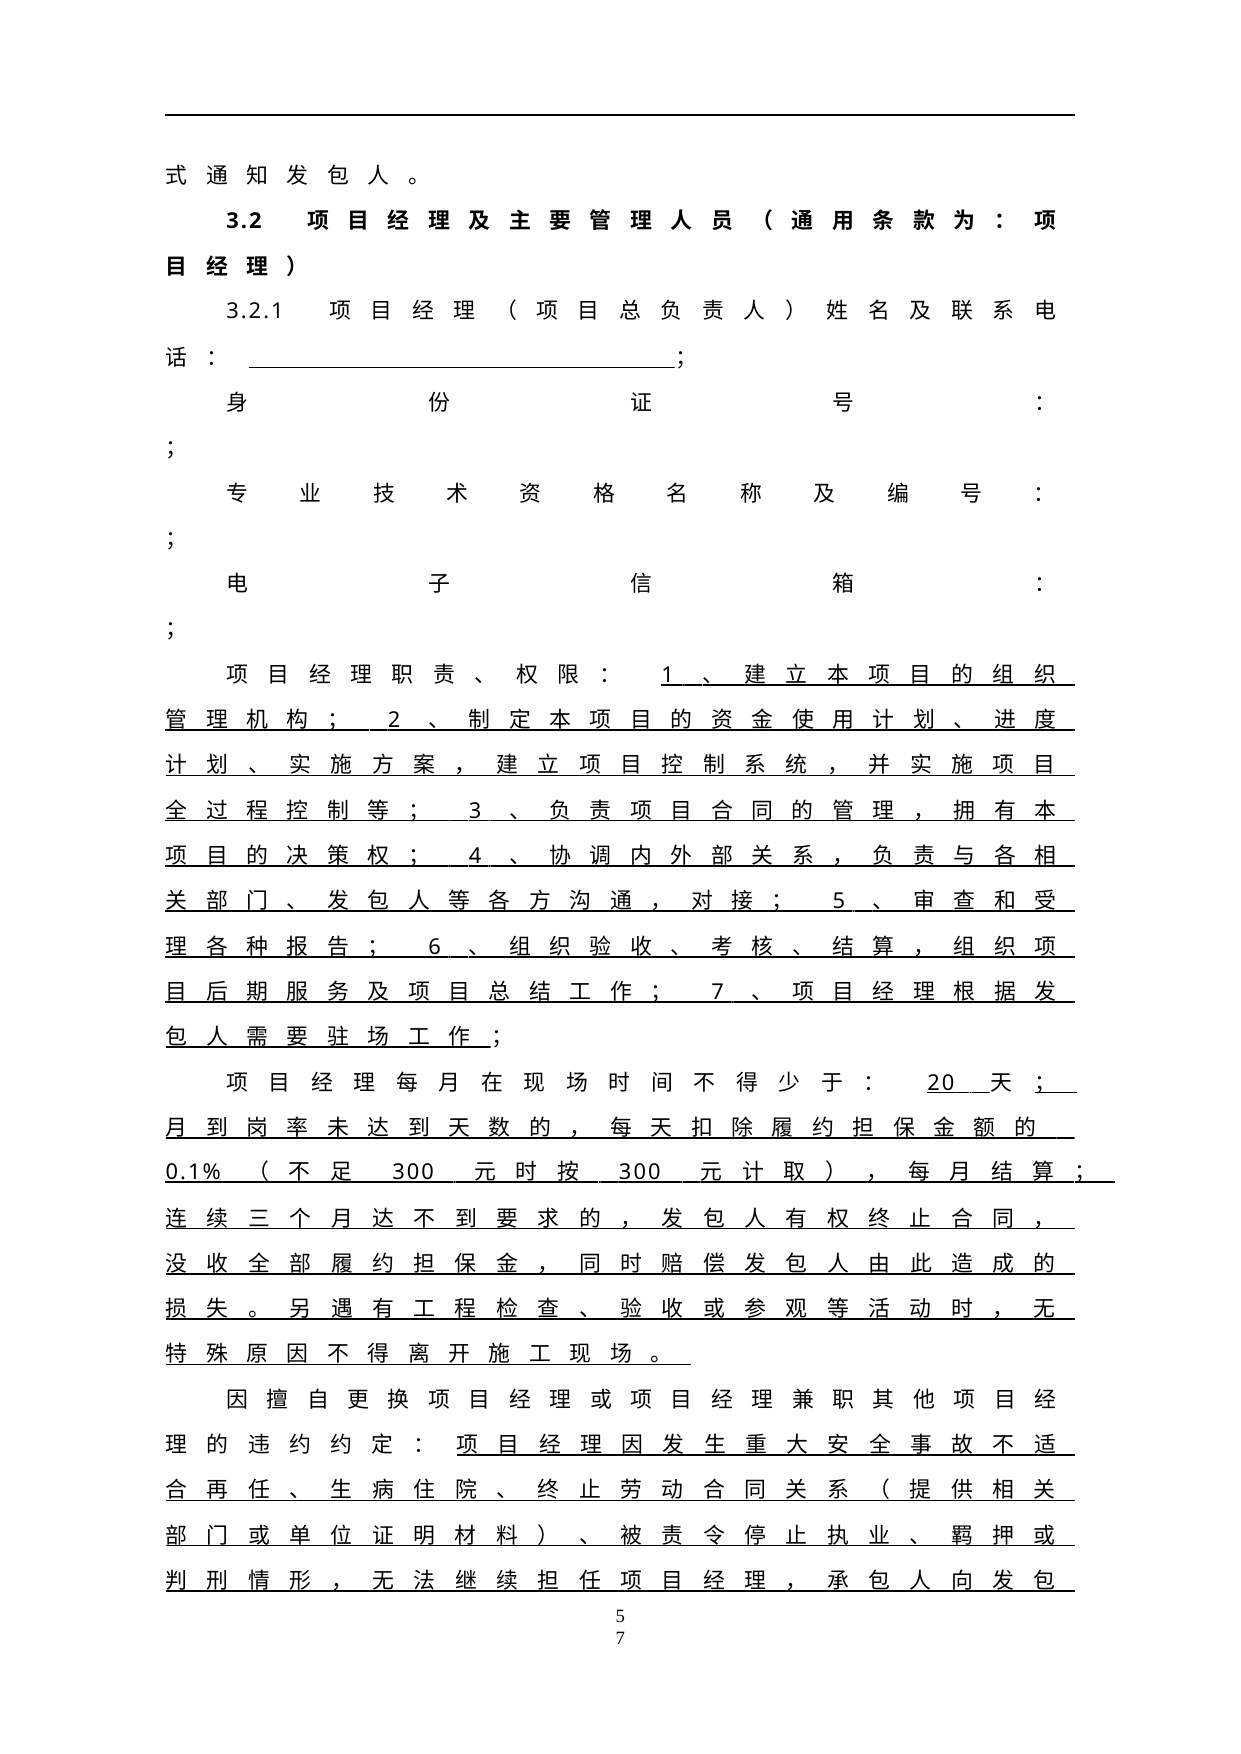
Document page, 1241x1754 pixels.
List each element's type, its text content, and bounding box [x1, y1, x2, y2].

text 身份证号： ； [165, 378, 1075, 469]
text 3.2 项目经理及主要管理人员（通用条款为：项目经理） [165, 197, 1075, 287]
text 项目经理每月在现场时间不得少于：20天；月到岗率未达到天数的，每天扣除履约担保金额的0.1%（不足300元时按300元计取），每月结算；连续三个月达不到要求的，发包人有权终止合同，没收全部履约担保金，同时赔偿发包人由此造成的损失。另遇有工程检查、验收或参观等活动时，无特殊原因不得离开施工现场。 [165, 1058, 1075, 1137]
text 项目经理职责、权限：1、建立本项目的组织管理机构；2、制定本项目的资金使用计划、进度计划、实施方案，建立项目控制系统，并实施项目全过程控制等；3、负责项目合同的管理，拥有本项目的决策权；4、协调内外部关系，负责与各相关部门、发包人等各方沟通，对接；5、审查和受理各种报告；6、组织验收、考核、结算，组织项目后期服务及项目总结工作；7、项目经理根据发包人需要驻场工作； [165, 958, 1075, 1001]
text 3.2.1 项目经理（项目总负责人）姓名及联系电话： ； [165, 287, 1075, 378]
text 项目经理职责、权限：1、建立本项目的组织管理机构；2、制定本项目的资金使用计划、进度计划、实施方案，建立项目控制系统，并实施项目全过程控制等；3、负责项目合同的管理，拥有本项目的决策权；4、协调内外部关系，负责与各相关部门、发包人等各方沟通，对接；5、审查和受理各种报告；6、组织验收、考核、结算，组织项目后期服务及项目总结工作；7、项目经理根据发包人需要驻场工作； [165, 867, 1075, 910]
text 项目经理每月在现场时间不得少于：20天；月到岗率未达到天数的，每天扣除履约担保金额的0.1%（不足300元时按300元计取），每月结算；连续三个月达不到要求的，发包人有权终止合同，没收全部履约担保金，同时赔偿发包人由此造成的损失。另遇有工程检查、验收或参观等活动时，无特殊原因不得离开施工现场。 [165, 1182, 1075, 1228]
text 项目经理每月在现场时间不得少于：20天；月到岗率未达到天数的，每天扣除履约担保金额的0.1%（不足300元时按300元计取），每月结算；连续三个月达不到要求的，发包人有权终止合同，没收全部履约担保金，同时赔偿发包人由此造成的损失。另遇有工程检查、验收或参观等活动时，无特殊原因不得离开施工现场。 [165, 1319, 1075, 1375]
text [165, 152, 1075, 197]
text 项目经理职责、权限：1、建立本项目的组织管理机构；2、制定本项目的资金使用计划、进度计划、实施方案，建立项目控制系统，并实施项目全过程控制等；3、负责项目合同的管理，拥有本项目的决策权；4、协调内外部关系，负责与各相关部门、发包人等各方沟通，对接；5、审查和受理各种报告；6、组织验收、考核、结算，组织项目后期服务及项目总结工作；7、项目经理根据发包人需要驻场工作； [165, 776, 1075, 820]
text 专业技术资格名称及编号： ； [165, 469, 1075, 559]
text 项目经理每月在现场时间不得少于：20天；月到岗率未达到天数的，每天扣除履约担保金额的0.1%（不足300元时按300元计取），每月结算；连续三个月达不到要求的，发包人有权终止合同，没收全部履约担保金，同时赔偿发包人由此造成的损失。另遇有工程检查、验收或参观等活动时，无特殊原因不得离开施工现场。 [165, 1229, 1075, 1273]
text 电子信箱： ； [165, 559, 1075, 650]
text 项目经理职责、权限：1、建立本项目的组织管理机构；2、制定本项目的资金使用计划、进度计划、实施方案，建立项目控制系统，并实施项目全过程控制等；3、负责项目合同的管理，拥有本项目的决策权；4、协调内外部关系，负责与各相关部门、发包人等各方沟通，对接；5、审查和受理各种报告；6、组织验收、考核、结算，组织项目后期服务及项目总结工作；7、项目经理根据发包人需要驻场工作； [165, 731, 1075, 775]
text 项目经理每月在现场时间不得少于：20天；月到岗率未达到天数的，每天扣除履约担保金额的0.1%（不足300元时按300元计取），每月结算；连续三个月达不到要求的，发包人有权终止合同，没收全部履约担保金，同时赔偿发包人由此造成的损失。另遇有工程检查、验收或参观等活动时，无特殊原因不得离开施工现场。 [165, 1138, 1075, 1181]
text 项目经理职责、权限：1、建立本项目的组织管理机构；2、制定本项目的资金使用计划、进度计划、实施方案，建立项目控制系统，并实施项目全过程控制等；3、负责项目合同的管理，拥有本项目的决策权；4、协调内外部关系，负责与各相关部门、发包人等各方沟通，对接；5、审查和受理各种报告；6、组织验收、考核、结算，组织项目后期服务及项目总结工作；7、项目经理根据发包人需要驻场工作； [165, 650, 1075, 729]
text 项目经理每月在现场时间不得少于：20天；月到岗率未达到天数的，每天扣除履约担保金额的0.1%（不足300元时按300元计取），每月结算；连续三个月达不到要求的，发包人有权终止合同，没收全部履约担保金，同时赔偿发包人由此造成的损失。另遇有工程检查、验收或参观等活动时，无特殊原因不得离开施工现场。 [165, 1274, 1075, 1318]
text 项目经理职责、权限：1、建立本项目的组织管理机构；2、制定本项目的资金使用计划、进度计划、实施方案，建立项目控制系统，并实施项目全过程控制等；3、负责项目合同的管理，拥有本项目的决策权；4、协调内外部关系，负责与各相关部门、发包人等各方沟通，对接；5、审查和受理各种报告；6、组织验收、考核、结算，组织项目后期服务及项目总结工作；7、项目经理根据发包人需要驻场工作； [165, 1003, 1075, 1058]
text 项目经理职责、权限：1、建立本项目的组织管理机构；2、制定本项目的资金使用计划、进度计划、实施方案，建立项目控制系统，并实施项目全过程控制等；3、负责项目合同的管理，拥有本项目的决策权；4、协调内外部关系，负责与各相关部门、发包人等各方沟通，对接；5、审查和受理各种报告；6、组织验收、考核、结算，组织项目后期服务及项目总结工作；7、项目经理根据发包人需要驻场工作； [165, 912, 1075, 956]
text 项目经理职责、权限：1、建立本项目的组织管理机构；2、制定本项目的资金使用计划、进度计划、实施方案，建立项目控制系统，并实施项目全过程控制等；3、负责项目合同的管理，拥有本项目的决策权；4、协调内外部关系，负责与各相关部门、发包人等各方沟通，对接；5、审查和受理各种报告；6、组织验收、考核、结算，组织项目后期服务及项目总结工作；7、项目经理根据发包人需要驻场工作； [165, 821, 1075, 865]
